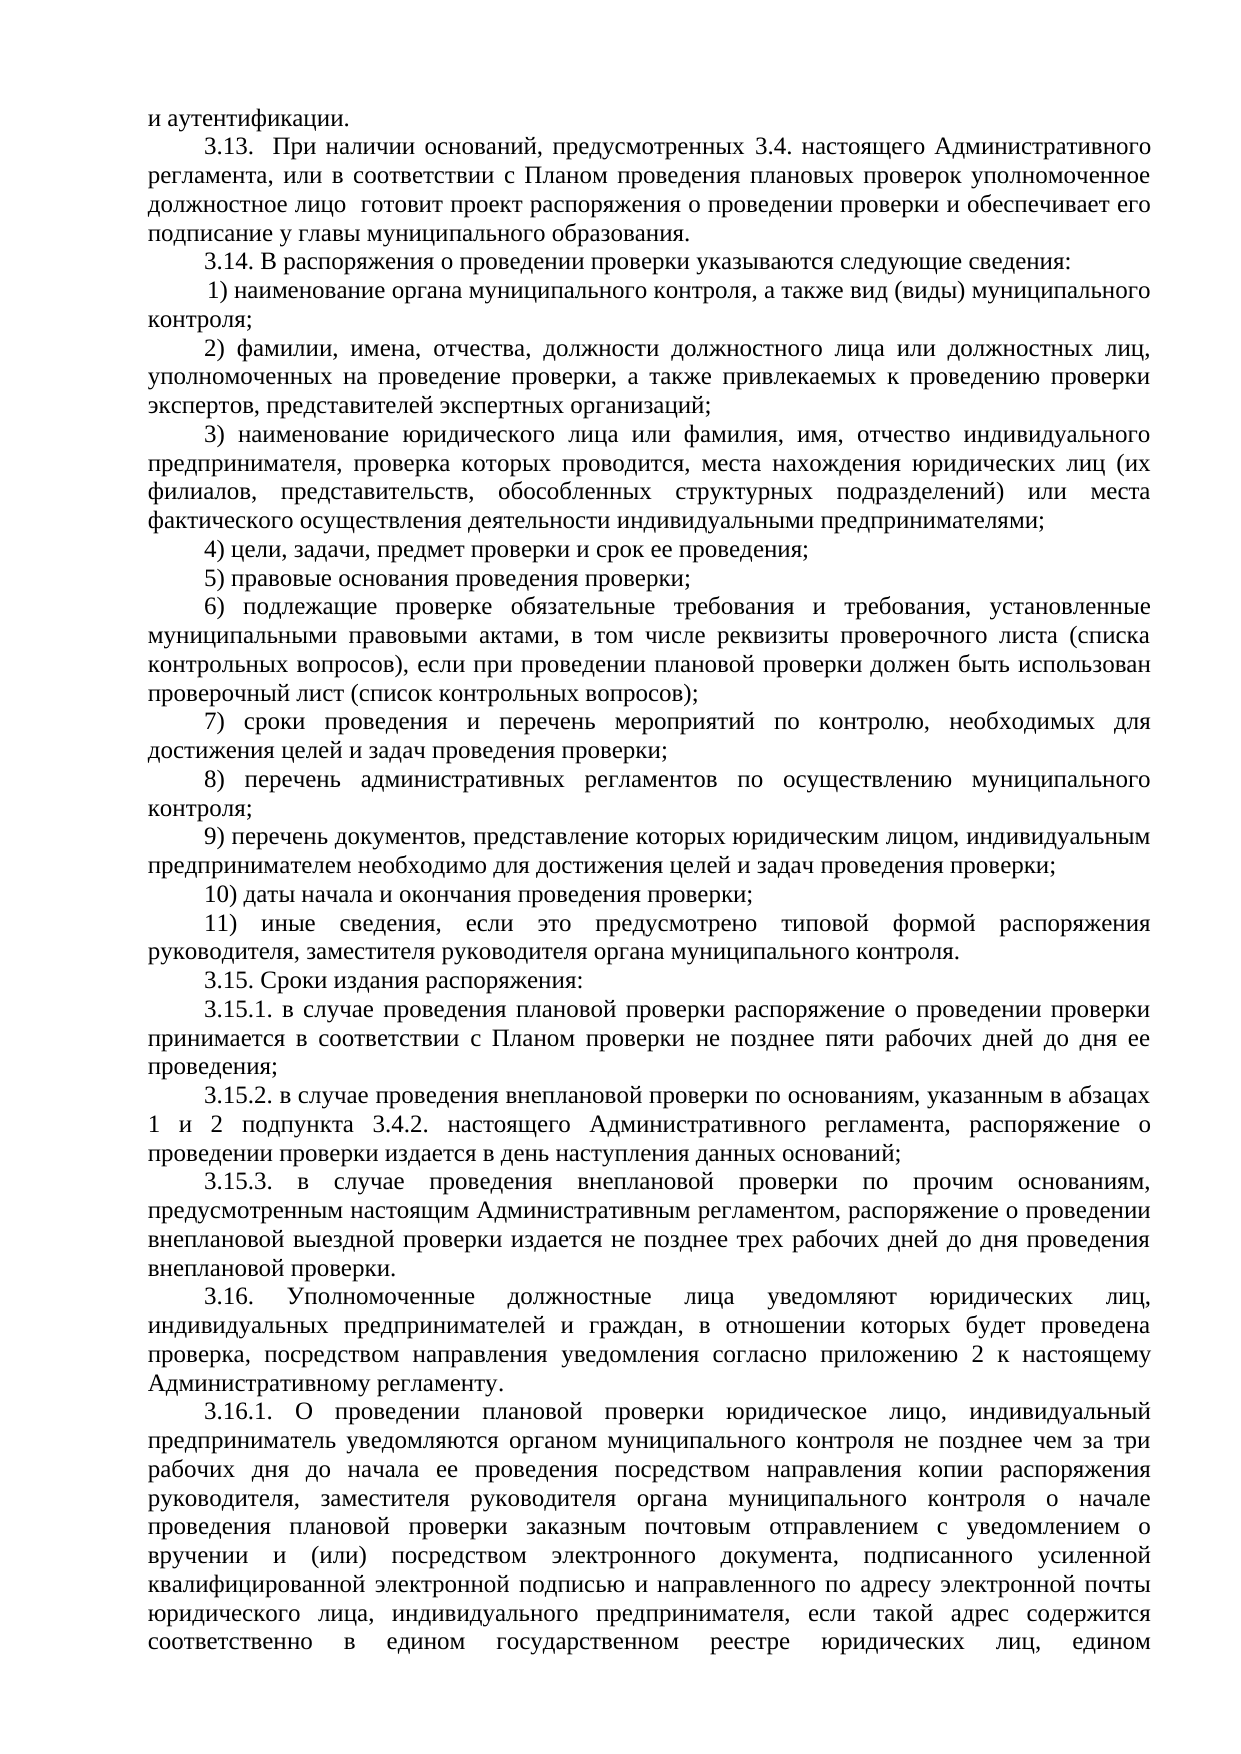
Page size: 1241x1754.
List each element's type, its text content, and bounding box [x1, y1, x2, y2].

text 1) наименование органа муниципального контроля, а также вид (виды) муниципального контроля; [148, 275, 1152, 333]
text 3.15.3. в случае проведения внеплановой проверки по прочим основаниям, предусмотренным настоящим Административным регламентом, распоряжение о проведении внеплановой выездной проверки издается не позднее трех рабочих дней до дня проведения внеплановой проверки. [148, 1166, 1152, 1281]
text 6) подлежащие проверке обязательные требования и требования, установленные муниципальными правовыми актами, в том числе реквизиты проверочного листа (списка контрольных вопросов), если при проведении плановой проверки должен быть использован проверочный лист (список контрольных вопросов); [148, 591, 1152, 706]
text 7) сроки проведения и перечень мероприятий по контролю, необходимых для достижения целей и задач проведения проверки; [148, 706, 1152, 764]
text 10) даты начала и окончания проведения проверки; [148, 879, 1152, 908]
text 8) перечень административных регламентов по осуществлению муниципального контроля; [148, 764, 1152, 821]
text 11) иные сведения, если это предусмотрено типовой формой распоряжения руководителя, заместителя руководителя органа муниципального контроля. [148, 908, 1152, 965]
text 3.16. Уполномоченные должностные лица уведомляют юридических лиц, индивидуальных предпринимателей и граждан, в отношении которых будет проведена проверка, посредством направления уведомления согласно приложению 2 к настоящему Административному регламенту. [148, 1281, 1152, 1396]
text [148, 103, 1152, 131]
text 3.15. Сроки издания распоряжения: [148, 965, 1152, 994]
text 3) наименование юридического лица или фамилия, имя, отчество индивидуального предпринимателя, проверка которых проводится, места нахождения юридических лиц (их филиалов, представительств, обособленных структурных подразделений) или места фактического осуществления деятельности индивидуальными предпринимателями; [148, 419, 1152, 534]
text 9) перечень документов, представление которых юридическим лицом, индивидуальным предпринимателем необходимо для достижения целей и задач проведения проверки; [148, 821, 1152, 879]
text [148, 1396, 1152, 1655]
text 2) фамилии, имена, отчества, должности должностного лица или должностных лиц, уполномоченных на проведение проверки, а также привлекаемых к проведению проверки экспертов, представителей экспертных организаций; [148, 333, 1152, 419]
text 3.13. При наличии оснований, предусмотренных 3.4. настоящего Административного регламента, или в соответствии с Планом проведения плановых проверок уполномоченное должностное лицо готовит проект распоряжения о проведении проверки и обеспечивает его подписание у главы муниципального образования. [148, 131, 1152, 246]
text 5) правовые основания проведения проверки; [148, 563, 1152, 591]
text 3.15.1. в случае проведения плановой проверки распоряжение о проведении проверки принимается в соответствии с Планом проверки не позднее пяти рабочих дней до дня ее проведения; [148, 994, 1152, 1080]
text 4) цели, задачи, предмет проверки и срок ее проведения; [148, 534, 1152, 563]
text 3.15.2. в случае проведения внеплановой проверки по основаниям, указанным в абзацах 1 и 2 подпункта 3.4.2. настоящего Административного регламента, распоряжение о проведении проверки издается в день наступления данных оснований; [148, 1080, 1152, 1166]
text 3.14. В распоряжения о проведении проверки указываются следующие сведения: [148, 246, 1152, 275]
